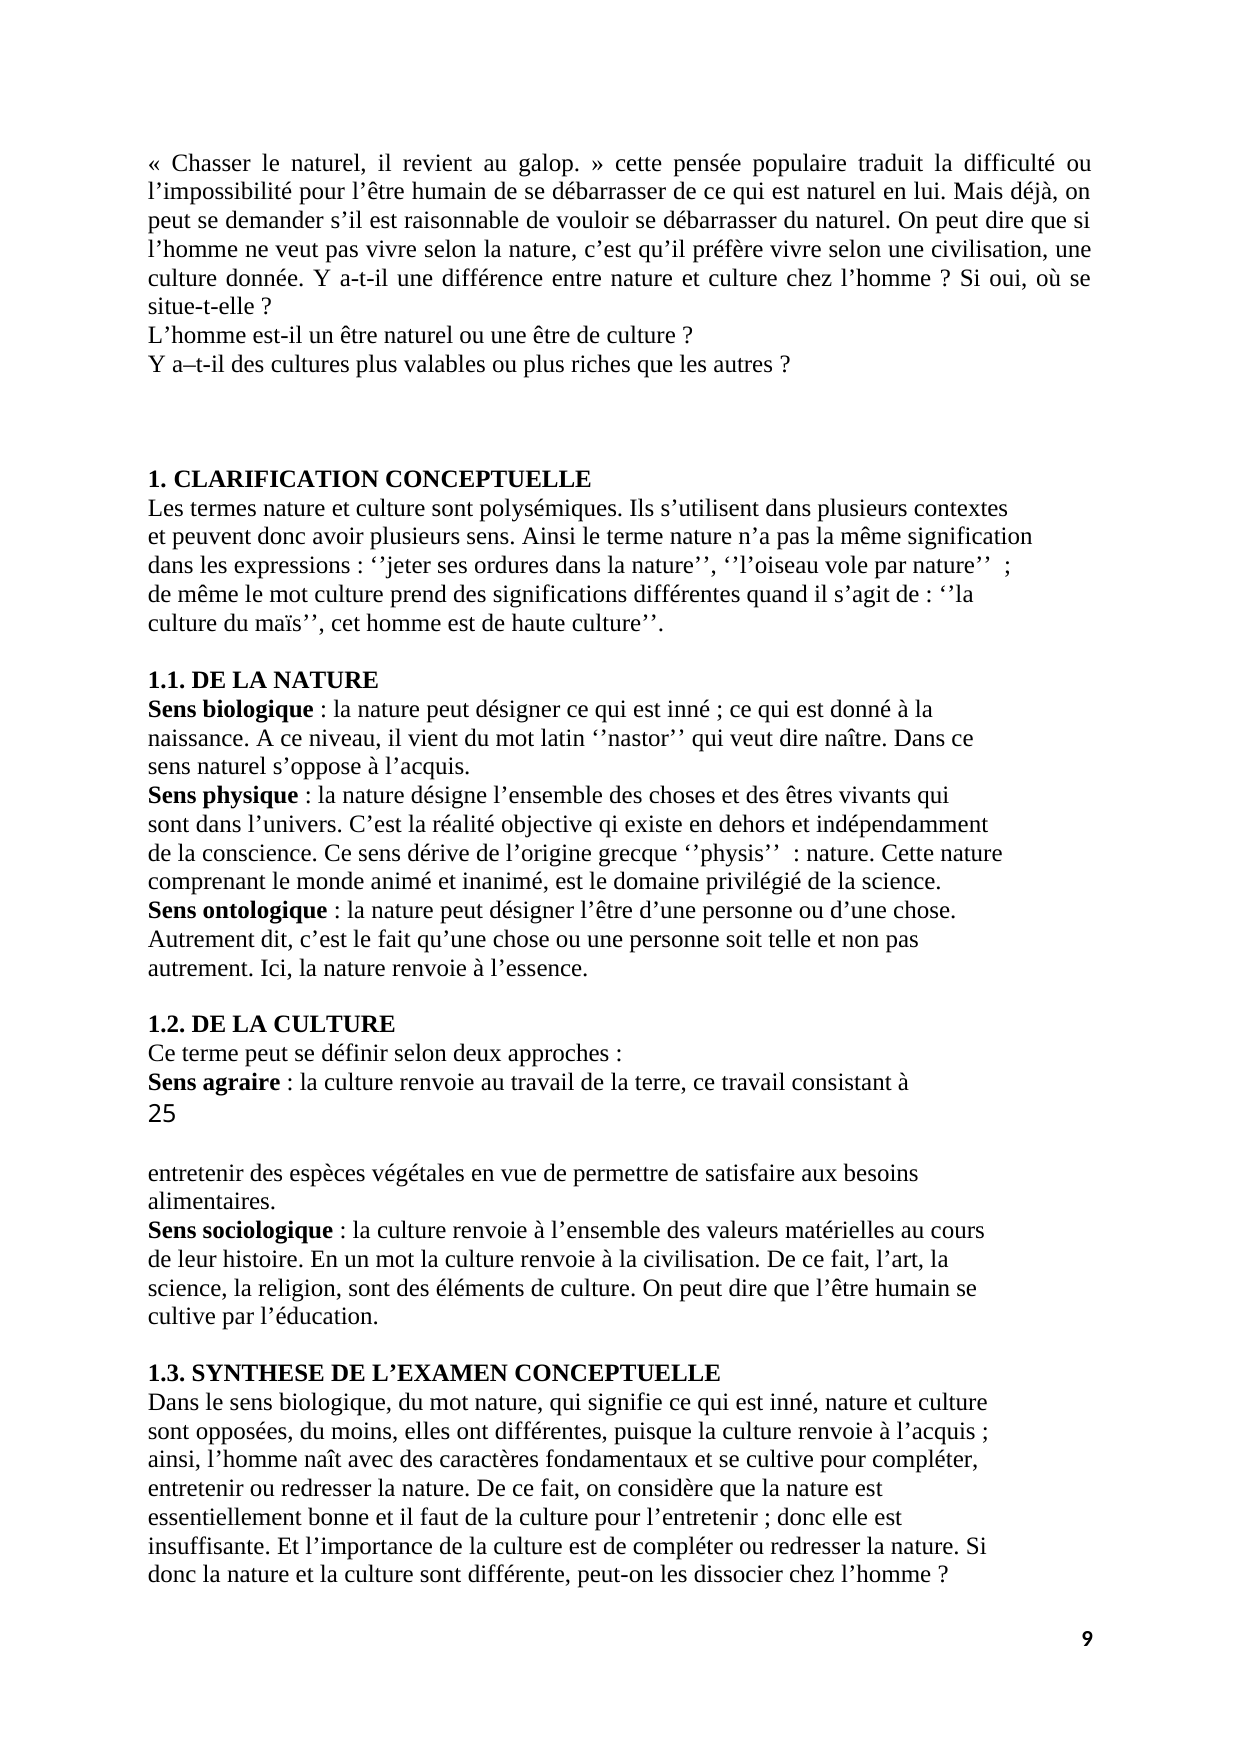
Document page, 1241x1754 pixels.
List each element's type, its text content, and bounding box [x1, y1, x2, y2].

text Dans le sens biologique, du mot nature, qui signifie ce qui est inné, nature et culture [148, 1387, 1093, 1416]
text autrement. Ici, la nature renvoie à l’essence. [148, 953, 1093, 981]
text « Chasser le naturel, il revient au galop. » cette pensée populaire traduit la difficulté ou l’impossibilité pour l’être humain de se débarrasser de ce qui est naturel en lui. Mais déjà, on peut se demander s’il est raisonnable de vouloir se débarrasser du naturel. On peut dire que si l’homme ne veut pas vivre selon la nature, c’est qu’il préfère vivre selon une civilisation, une culture donnée. Y a-t-il une différence entre nature et culture chez l’homme ? Si oui, où se situe-t-elle ? [148, 148, 1093, 320]
text Sens ontologique : la nature peut désigner l’être d’une personne ou d’une chose. [148, 895, 1093, 924]
text Sens biologique : la nature peut désigner ce qui est inné ; ce qui est donné à la [148, 694, 1093, 723]
text sens naturel s’oppose à l’acquis. [148, 751, 1093, 780]
text 1.3. SYNTHESE DE L’EXAMEN CONCEPTUELLE [148, 1358, 1093, 1387]
text culture du maïs’’, cet homme est de haute culture’’. [148, 608, 1093, 636]
text 1.1. DE LA NATURE [148, 665, 1093, 694]
text de même le mot culture prend des significations différentes quand il s’agit de : ‘’la [148, 579, 1093, 608]
text Sens sociologique : la culture renvoie à l’ensemble des valeurs matérielles au cours [148, 1215, 1093, 1244]
text sont opposées, du moins, elles ont différentes, puisque la culture renvoie à l’acquis ; [148, 1416, 1093, 1444]
text de la conscience. Ce sens dérive de l’origine grecque ‘’physis’’ : nature. Cette nature [148, 838, 1093, 866]
text entretenir ou redresser la nature. De ce fait, on considère que la nature est [148, 1473, 1093, 1502]
text et peuvent donc avoir plusieurs sens. Ainsi le terme nature n’a pas la même signification [148, 521, 1093, 550]
text comprenant le monde animé et inanimé, est le domaine privilégié de la science. [148, 866, 1093, 895]
text sont dans l’univers. C’est la réalité objective qi existe en dehors et indépendamment [148, 809, 1093, 838]
text entretenir des espèces végétales en vue de permettre de satisfaire aux besoins [148, 1158, 1093, 1186]
text Sens physique : la nature désigne l’ensemble des choses et des êtres vivants qui [148, 780, 1093, 809]
text science, la religion, sont des éléments de culture. On peut dire que l’être humain se [148, 1273, 1093, 1301]
text 1.2. DE LA CULTURE [148, 1009, 1093, 1038]
text ainsi, l’homme naît avec des caractères fondamentaux et se cultive pour compléter, [148, 1444, 1093, 1473]
text insuffisante. Et l’importance de la culture est de compléter ou redresser la nature. Si [148, 1531, 1093, 1559]
text Les termes nature et culture sont polysémiques. Ils s’utilisent dans plusieurs contextes [148, 493, 1093, 521]
text Ce terme peut se définir selon deux approches : [148, 1038, 1093, 1067]
text essentiellement bonne et il faut de la culture pour l’entretenir ; donc elle est [148, 1502, 1093, 1531]
text Sens agraire : la culture renvoie au travail de la terre, ce travail consistant à [148, 1067, 1093, 1096]
text dans les expressions : ‘’jeter ses ordures dans la nature’’, ‘’l’oiseau vole par nature’’ ; [148, 550, 1093, 579]
text de leur histoire. En un mot la culture renvoie à la civilisation. De ce fait, l’art, la [148, 1244, 1093, 1273]
text L’homme est-il un être naturel ou une être de culture ? [148, 320, 1093, 349]
text Autrement dit, c’est le fait qu’une chose ou une personne soit telle et non pas [148, 924, 1093, 953]
text 25 [148, 1096, 1093, 1130]
text 1. CLARIFICATION CONCEPTUELLE [148, 464, 1093, 493]
text cultive par l’éducation. [148, 1301, 1093, 1330]
text donc la nature et la culture sont différente, peut-on les dissocier chez l’homme ? [148, 1559, 1093, 1588]
text alimentaires. [148, 1186, 1093, 1215]
text naissance. A ce niveau, il vient du mot latin ‘’nastor’’ qui veut dire naître. Dans ce [148, 723, 1093, 751]
text Y a–t-il des cultures plus valables ou plus riches que les autres ? [148, 349, 1093, 378]
